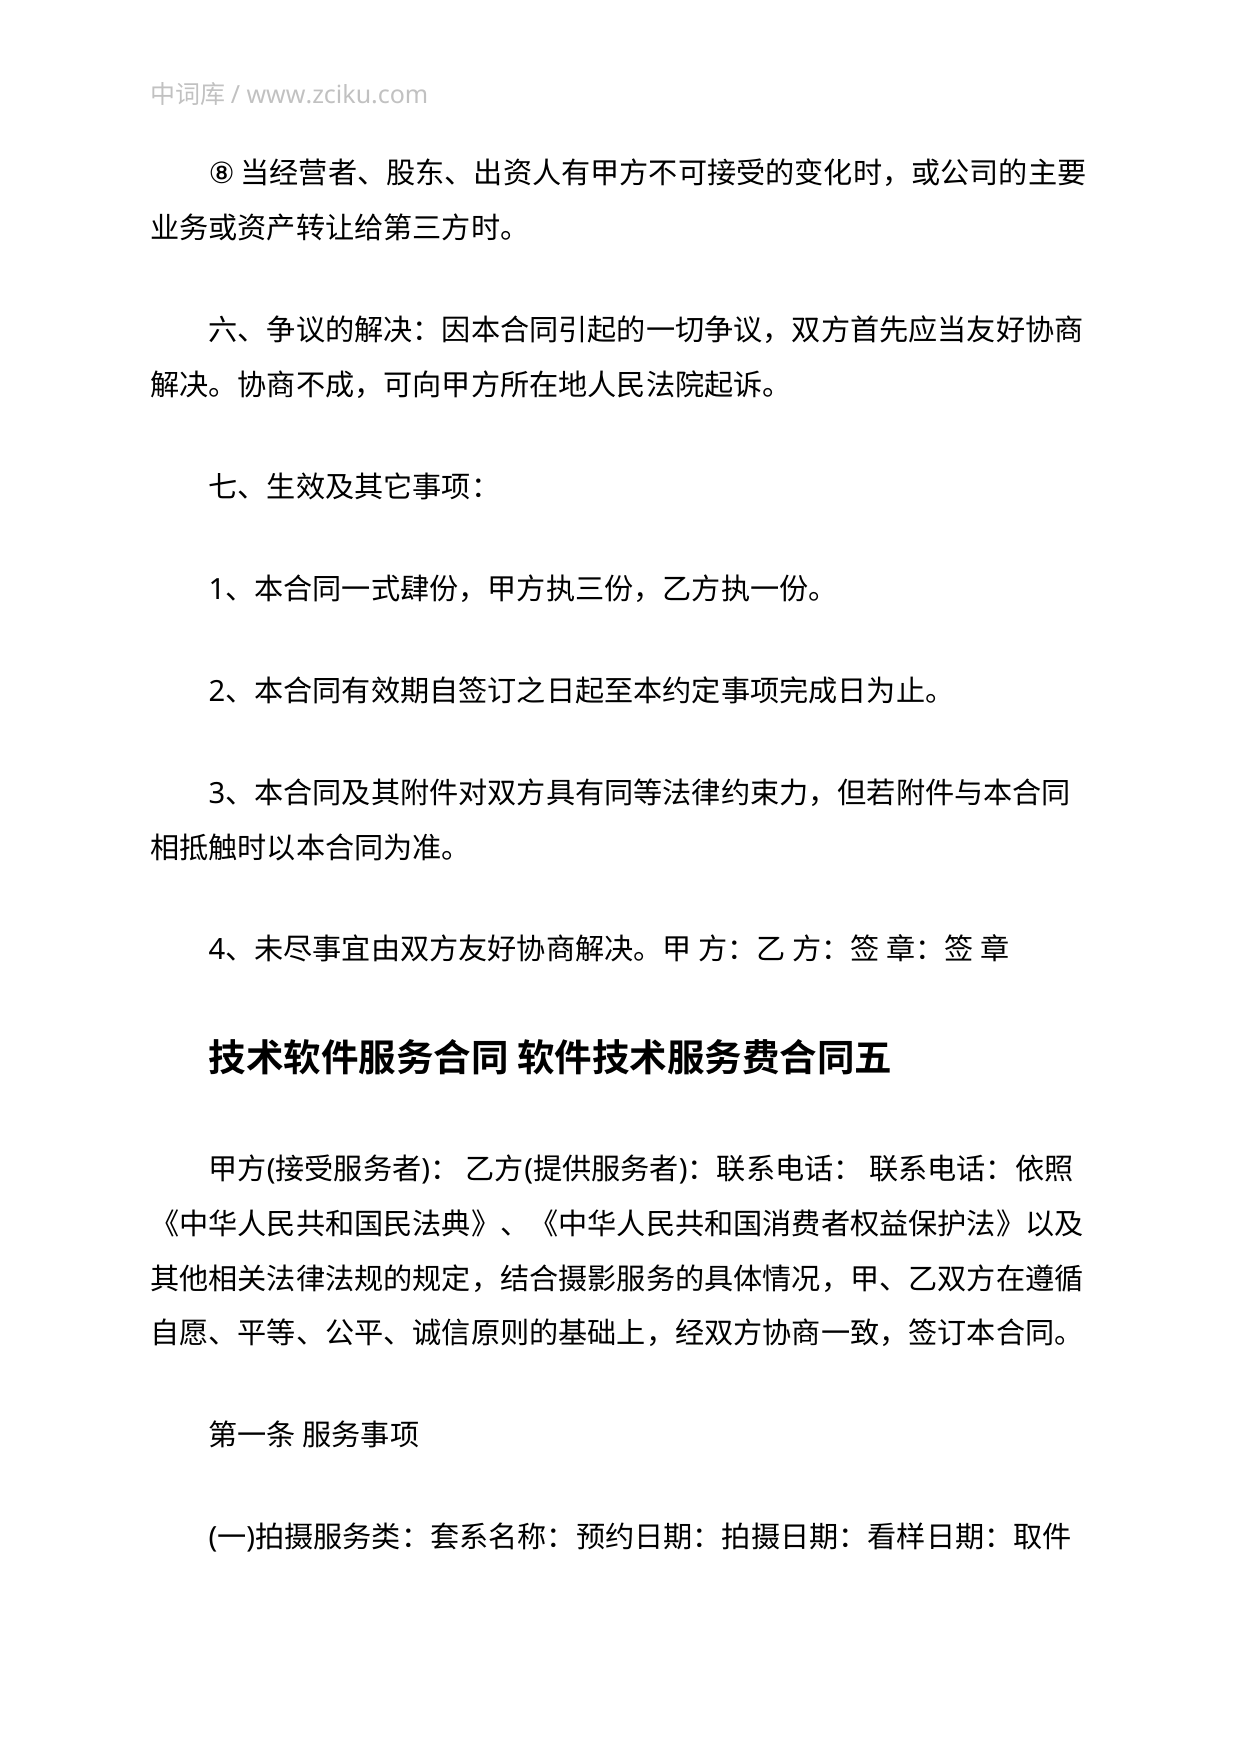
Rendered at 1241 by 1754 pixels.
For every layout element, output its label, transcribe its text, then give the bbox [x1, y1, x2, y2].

text 第一条 服务事项 [150, 1412, 1090, 1454]
text 3、本合同及其附件对双方具有同等法律约束力，但若附件与本合同相抵触时以本合同为准。 [150, 769, 1090, 866]
text 技术软件服务合同 软件技术服务费合同五 [150, 1028, 1090, 1082]
text 2、本合同有效期自签订之日起至本约定事项完成日为止。 [150, 667, 1090, 709]
text 1、本合同一式肆份，甲方执三份，乙方执一份。 [150, 565, 1090, 608]
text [150, 1514, 1090, 1556]
text 七、生效及其它事项： [150, 463, 1090, 506]
text 4、未尽事宜由双方友好协商解决。甲 方：乙 方：签 章：签 章 [150, 926, 1090, 968]
text 六、争议的解决：因本合同引起的一切争议，双方首先应当友好协商解决。协商不成，可向甲方所在地人民法院起诉。 [150, 307, 1090, 404]
text 甲方(接受服务者)： 乙方(提供服务者)：联系电话： 联系电话：依照《中华人民共和国民法典》、《中华人民共和国消费者权益保护法》以及其他相关法律法规的规定，结合摄影服务的具体情况，甲、乙双方在遵循自愿、平等、公平、诚信原则的基础上，经双方协商一致，签订本合同。 [150, 1145, 1090, 1352]
text ⑧当经营者、股东、出资人有甲方不可接受的变化时，或公司的主要业务或资产转让给第三方时。 [150, 150, 1090, 247]
